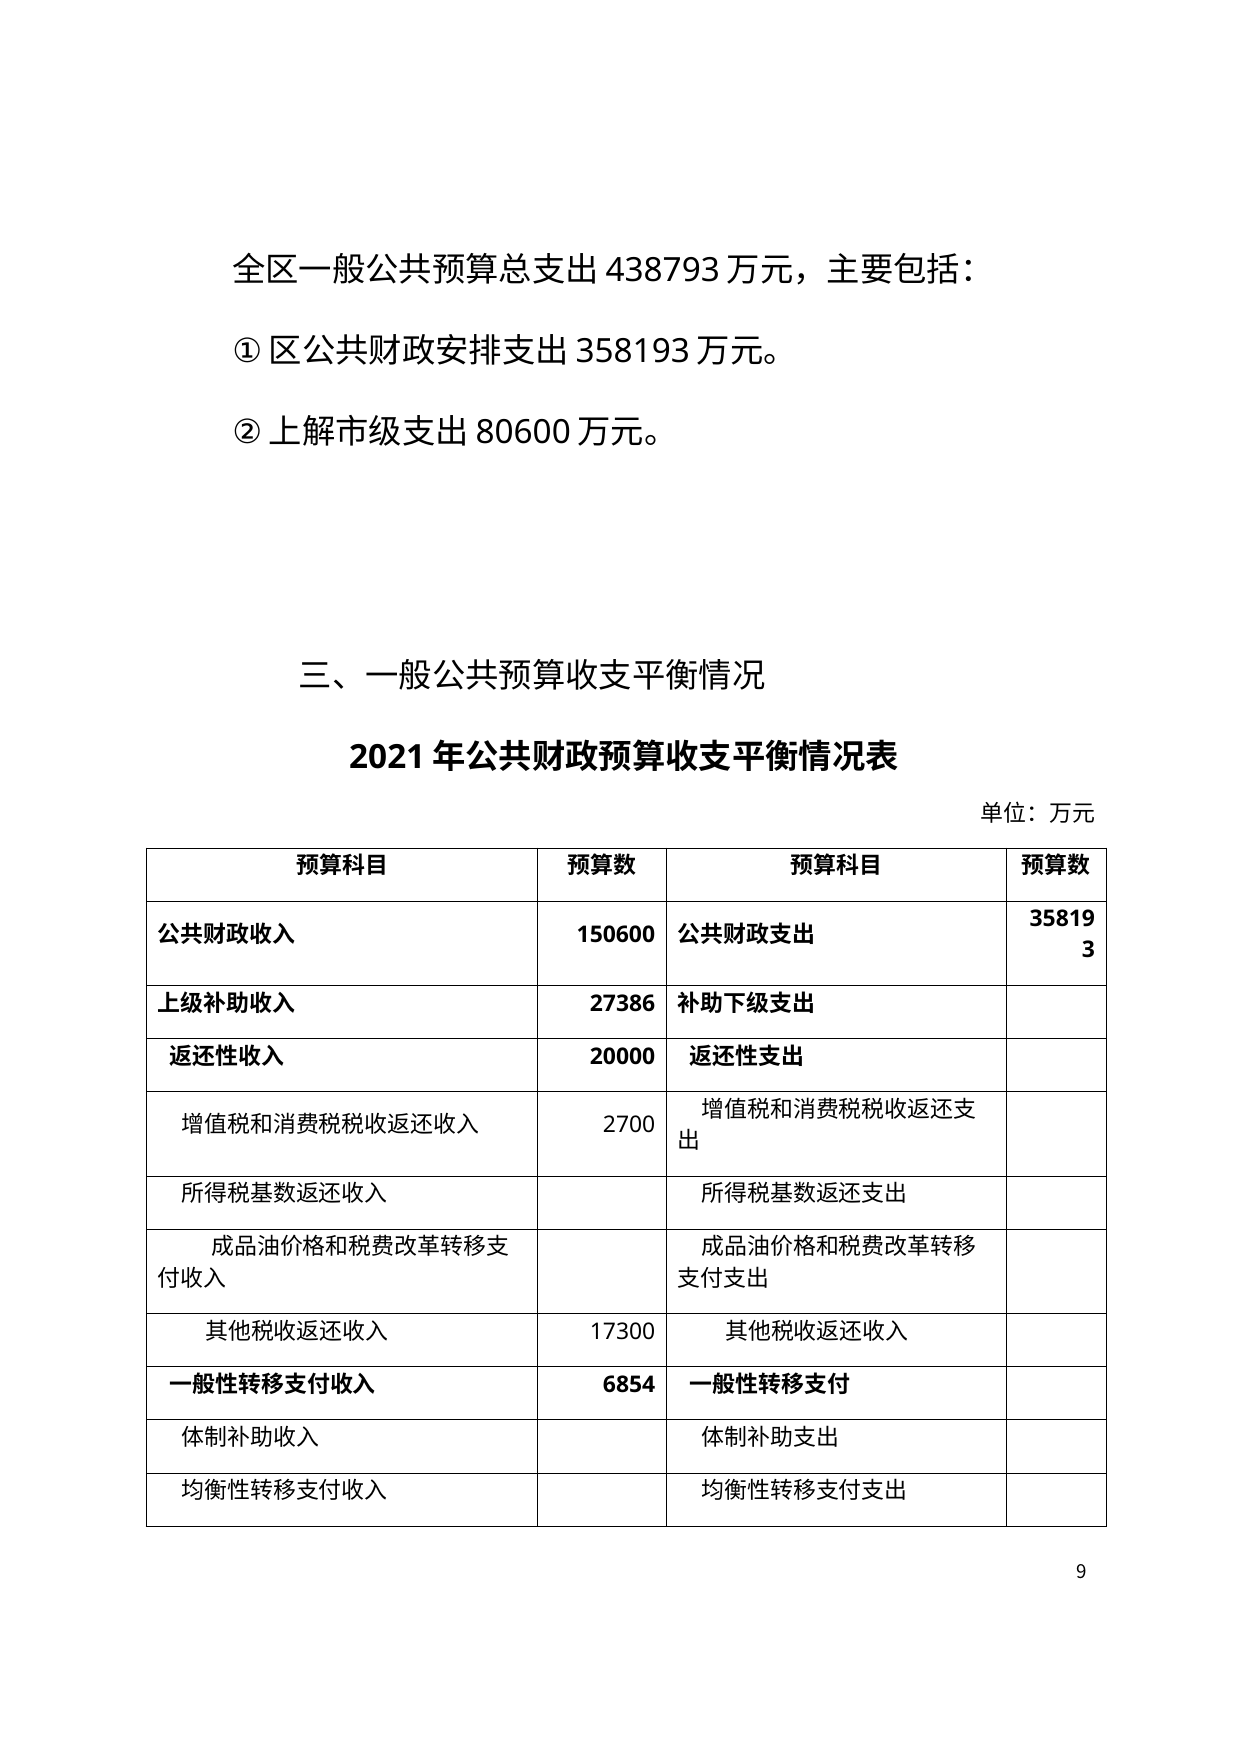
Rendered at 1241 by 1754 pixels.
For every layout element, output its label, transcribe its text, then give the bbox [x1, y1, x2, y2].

text 全区一般公共预算总支出438793万元，主要包括： [165, 233, 1087, 293]
table_header 单位：万元 [146, 802, 1106, 847]
table_cell 2700 [538, 1092, 666, 1176]
table_cell [1007, 1230, 1106, 1313]
text 三、一般公共预算收支平衡情况 [165, 639, 1087, 699]
table_cell 其他税收返还收入 [667, 1314, 1006, 1366]
table_cell [538, 1230, 666, 1313]
table_cell 20000 [538, 1039, 666, 1091]
table_cell 预算科目 [667, 849, 1006, 901]
table_cell 上级补助收入 [147, 986, 537, 1038]
table_cell [1007, 986, 1106, 1038]
table_cell 预算数 [1007, 849, 1106, 901]
table_cell [538, 1420, 666, 1472]
table_cell 返还性收入 [147, 1039, 537, 1091]
table_cell [1007, 1177, 1106, 1229]
table_cell 公共财政收入 [147, 902, 537, 985]
table_cell 预算数 [538, 849, 666, 901]
table_cell 27386 [538, 986, 666, 1038]
table_cell 增值税和消费税税收返还收入 [147, 1092, 537, 1176]
table_cell 150600 [538, 902, 666, 985]
table_cell 所得税基数返还支出 [667, 1177, 1006, 1229]
table_cell 均衡性转移支付收入 [147, 1474, 537, 1526]
table_cell [1007, 1039, 1106, 1091]
table_cell 一般性转移支付 [667, 1367, 1006, 1419]
table_cell 增值税和消费税税收返还支出 [667, 1092, 1006, 1176]
table_cell 6854 [538, 1367, 666, 1419]
table_cell 体制补助收入 [147, 1420, 537, 1472]
table_cell 均衡性转移支付支出 [667, 1474, 1006, 1526]
table_cell 体制补助支出 [667, 1420, 1006, 1472]
table_cell [1007, 1092, 1106, 1176]
table_cell 成品油价格和税费改革转移支付收入 [147, 1230, 537, 1313]
table_cell [1007, 1420, 1106, 1472]
table_cell 358193 [1007, 902, 1106, 985]
table_cell [1007, 1314, 1106, 1366]
table_cell 17300 [538, 1314, 666, 1366]
table_cell 补助下级支出 [667, 986, 1006, 1038]
text 2021年公共财政预算收支平衡情况表 [165, 720, 1082, 781]
table_cell 成品油价格和税费改革转移支付支出 [667, 1230, 1006, 1313]
table_cell [1007, 1367, 1106, 1419]
table_cell [538, 1177, 666, 1229]
table_cell [1007, 1474, 1106, 1526]
table_cell 所得税基数返还收入 [147, 1177, 537, 1229]
table_cell 返还性支出 [667, 1039, 1006, 1091]
text ②上解市级支出80600万元。 [165, 395, 1087, 456]
text ①区公共财政安排支出358193万元。 [165, 314, 1087, 374]
table_cell 公共财政支出 [667, 902, 1006, 985]
table_cell 预算科目 [147, 849, 537, 901]
table_cell 一般性转移支付收入 [147, 1367, 537, 1419]
table_cell 其他税收返还收入 [147, 1314, 537, 1366]
table_cell [538, 1474, 666, 1526]
